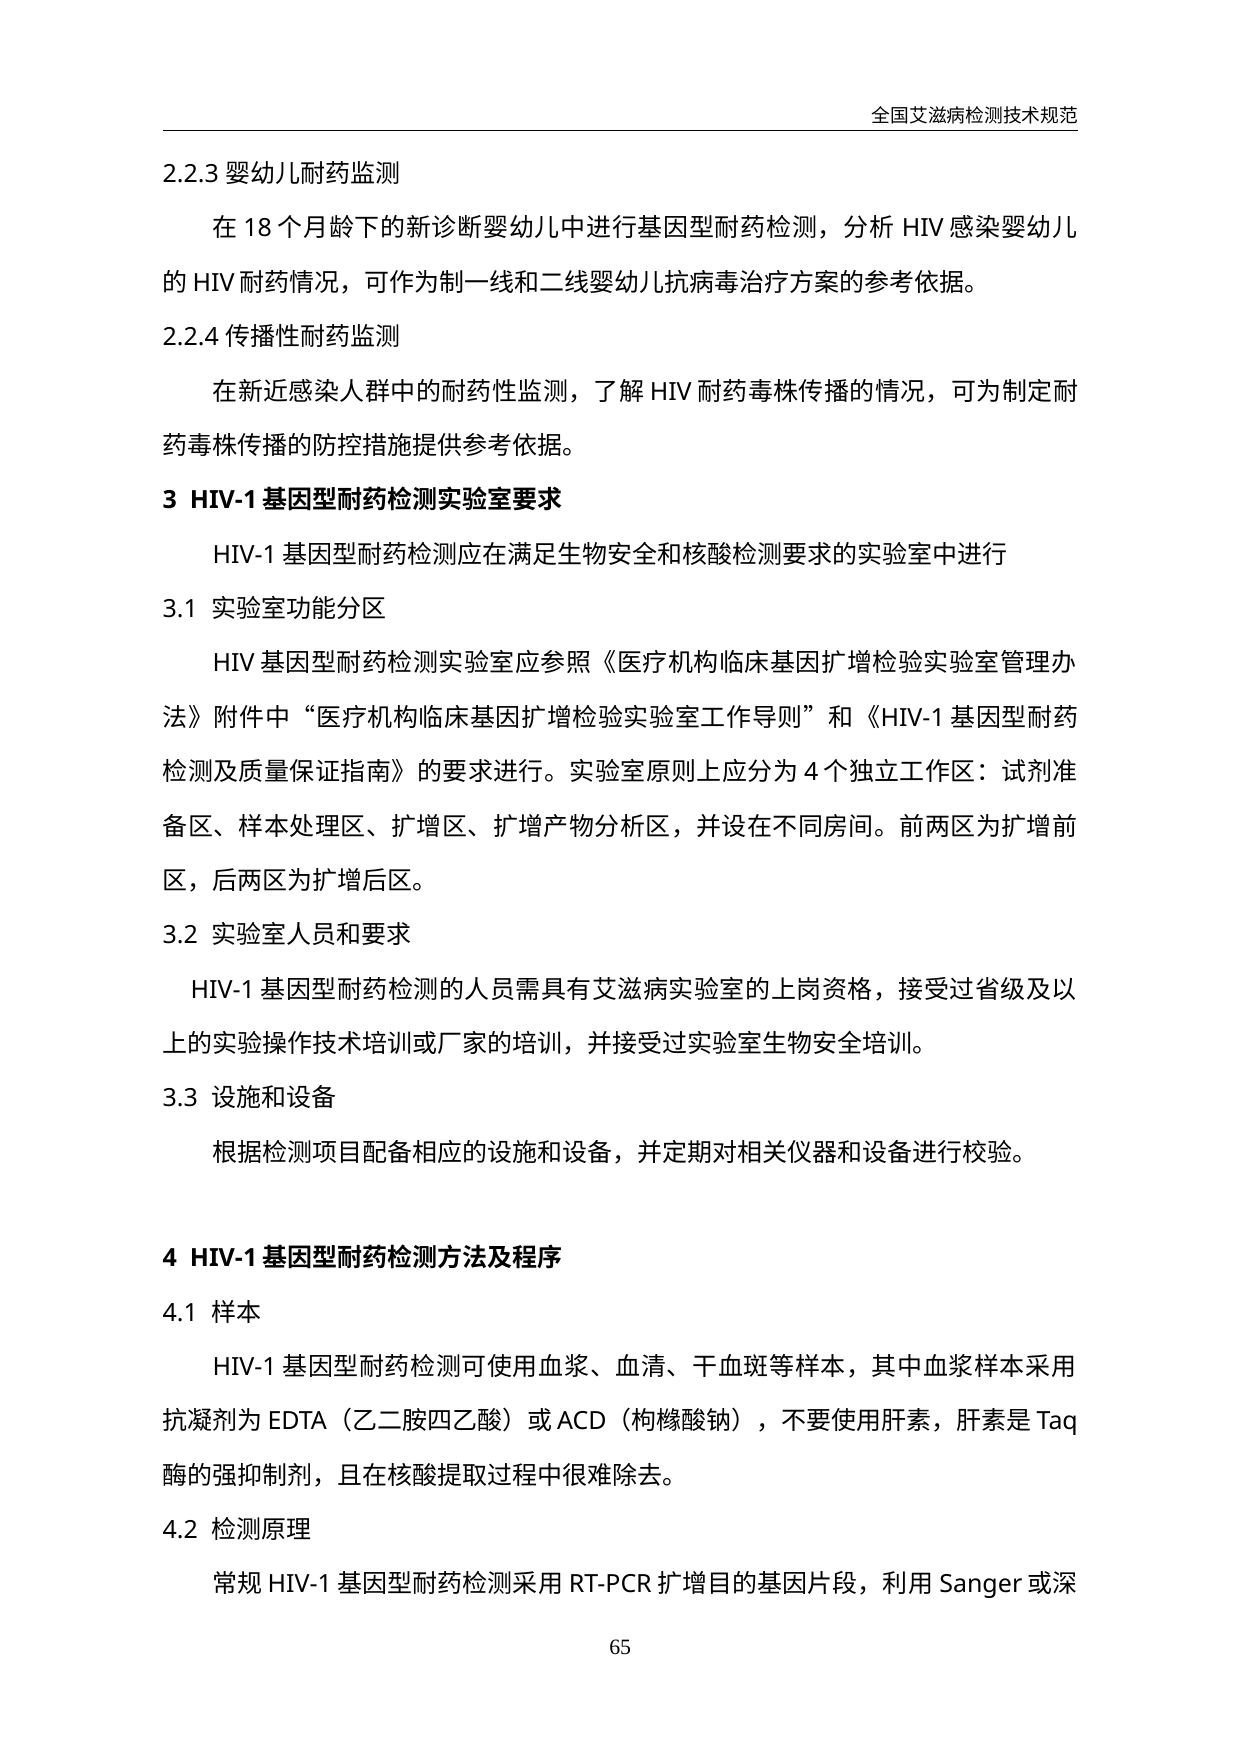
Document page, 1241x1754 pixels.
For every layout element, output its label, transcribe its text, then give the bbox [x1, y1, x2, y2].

text 在18个月龄下的新诊断婴幼儿中进行基因型耐药检测，分析HIV感染婴幼儿的HIV耐药情况，可作为制一线和二线婴幼儿抗病毒治疗方案的参考依据。 [162, 208, 1078, 298]
text 在新近感染人群中的耐药性监测，了解HIV耐药毒株传播的情况，可为制定耐药毒株传播的防控措施提供参考依据。 [162, 371, 1078, 462]
subtitle 4 HIV-1基因型耐药检测方法及程序 [162, 1238, 1188, 1274]
subtitle 3.2 实验室人员和要求 [162, 915, 1078, 951]
text HIV-1基因型耐药检测应在满足生物安全和核酸检测要求的实验室中进行 [162, 534, 1078, 570]
text 2.2.3 婴幼儿耐药监测 [162, 153, 1078, 190]
text 根据检测项目配备相应的设施和设备，并定期对相关仪器和设备进行校验。 [162, 1132, 1078, 1168]
subtitle 3.3 设施和设备 [162, 1078, 1078, 1114]
text HIV-1基因型耐药检测可使用血浆、血清、干血斑等样本，其中血浆样本采用抗凝剂为EDTA（乙二胺四乙酸）或ACD（枸橼酸钠），不要使用肝素，肝素是Taq酶的强抑制剂，且在核酸提取过程中很难除去。 [162, 1346, 1078, 1491]
text HIV基因型耐药检测实验室应参照《医疗机构临床基因扩增检验实验室管理办法》附件中“医疗机构临床基因扩增检验实验室工作导则”和《HIV-1基因型耐药检测及质量保证指南》的要求进行。实验室原则上应分为4个独立工作区：试剂准备区、样本处理区、扩增区、扩增产物分析区，并设在不同房间。前两区为扩增前区，后两区为扩增后区。 [162, 643, 1078, 897]
subtitle 3 HIV-1基因型耐药检测实验室要求 [162, 480, 1188, 516]
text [162, 1564, 1078, 1600]
subtitle 4.1 样本 [162, 1292, 1078, 1328]
text HIV-1基因型耐药检测的人员需具有艾滋病实验室的上岗资格，接受过省级及以上的实验操作技术培训或厂家的培训，并接受过实验室生物安全培训。 [162, 969, 1078, 1060]
text 2.2.4 传播性耐药监测 [162, 317, 1078, 353]
subtitle 4.2 检测原理 [162, 1509, 1078, 1546]
subtitle 3.1 实验室功能分区 [162, 588, 1078, 625]
